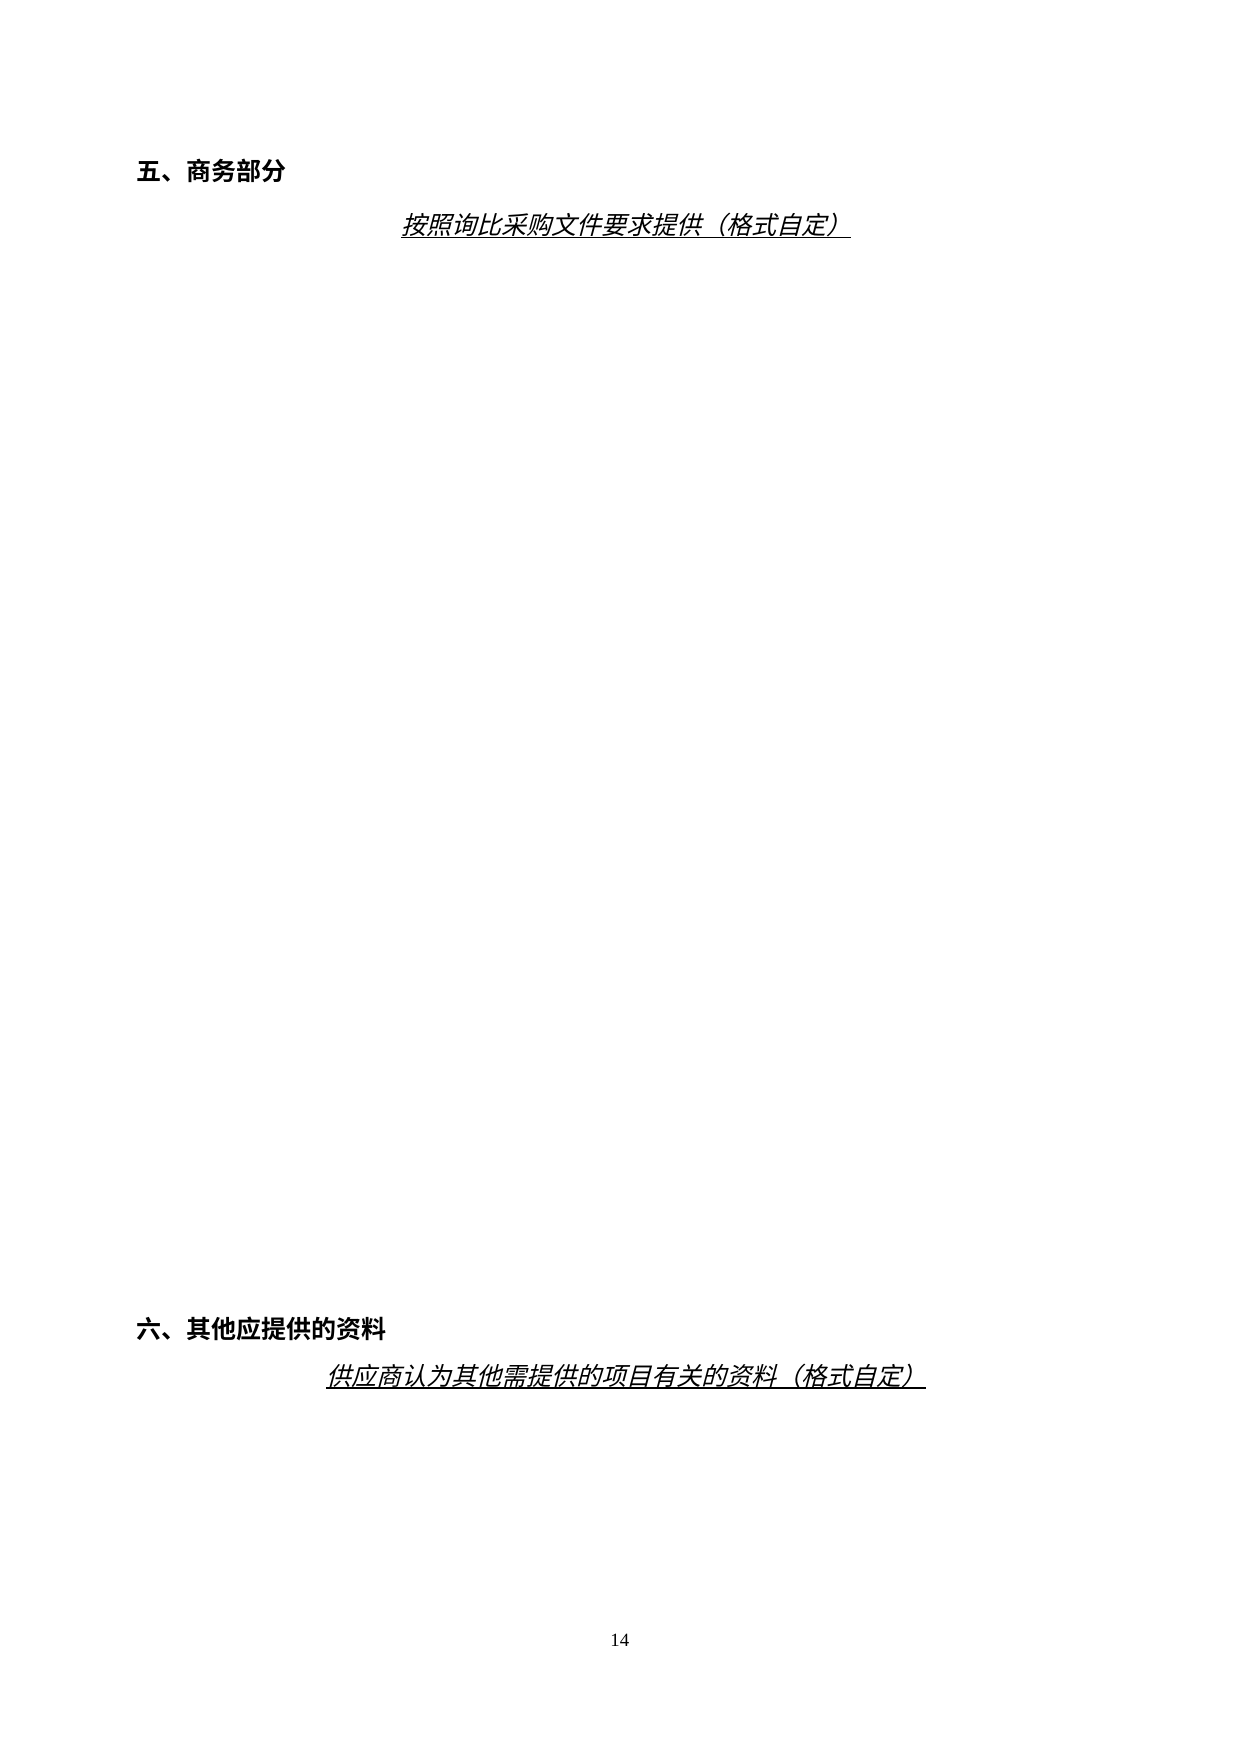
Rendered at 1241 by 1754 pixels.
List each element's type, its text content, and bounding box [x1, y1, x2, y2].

subtitle 五、商务部分 [136, 151, 1116, 187]
subtitle 六、其他应提供的资料 [136, 1309, 1116, 1346]
text 供应商认为其他需提供的项目有关的资料（格式自定） [136, 1356, 1116, 1393]
text 按照询比采购文件要求提供（格式自定） [136, 206, 1116, 242]
